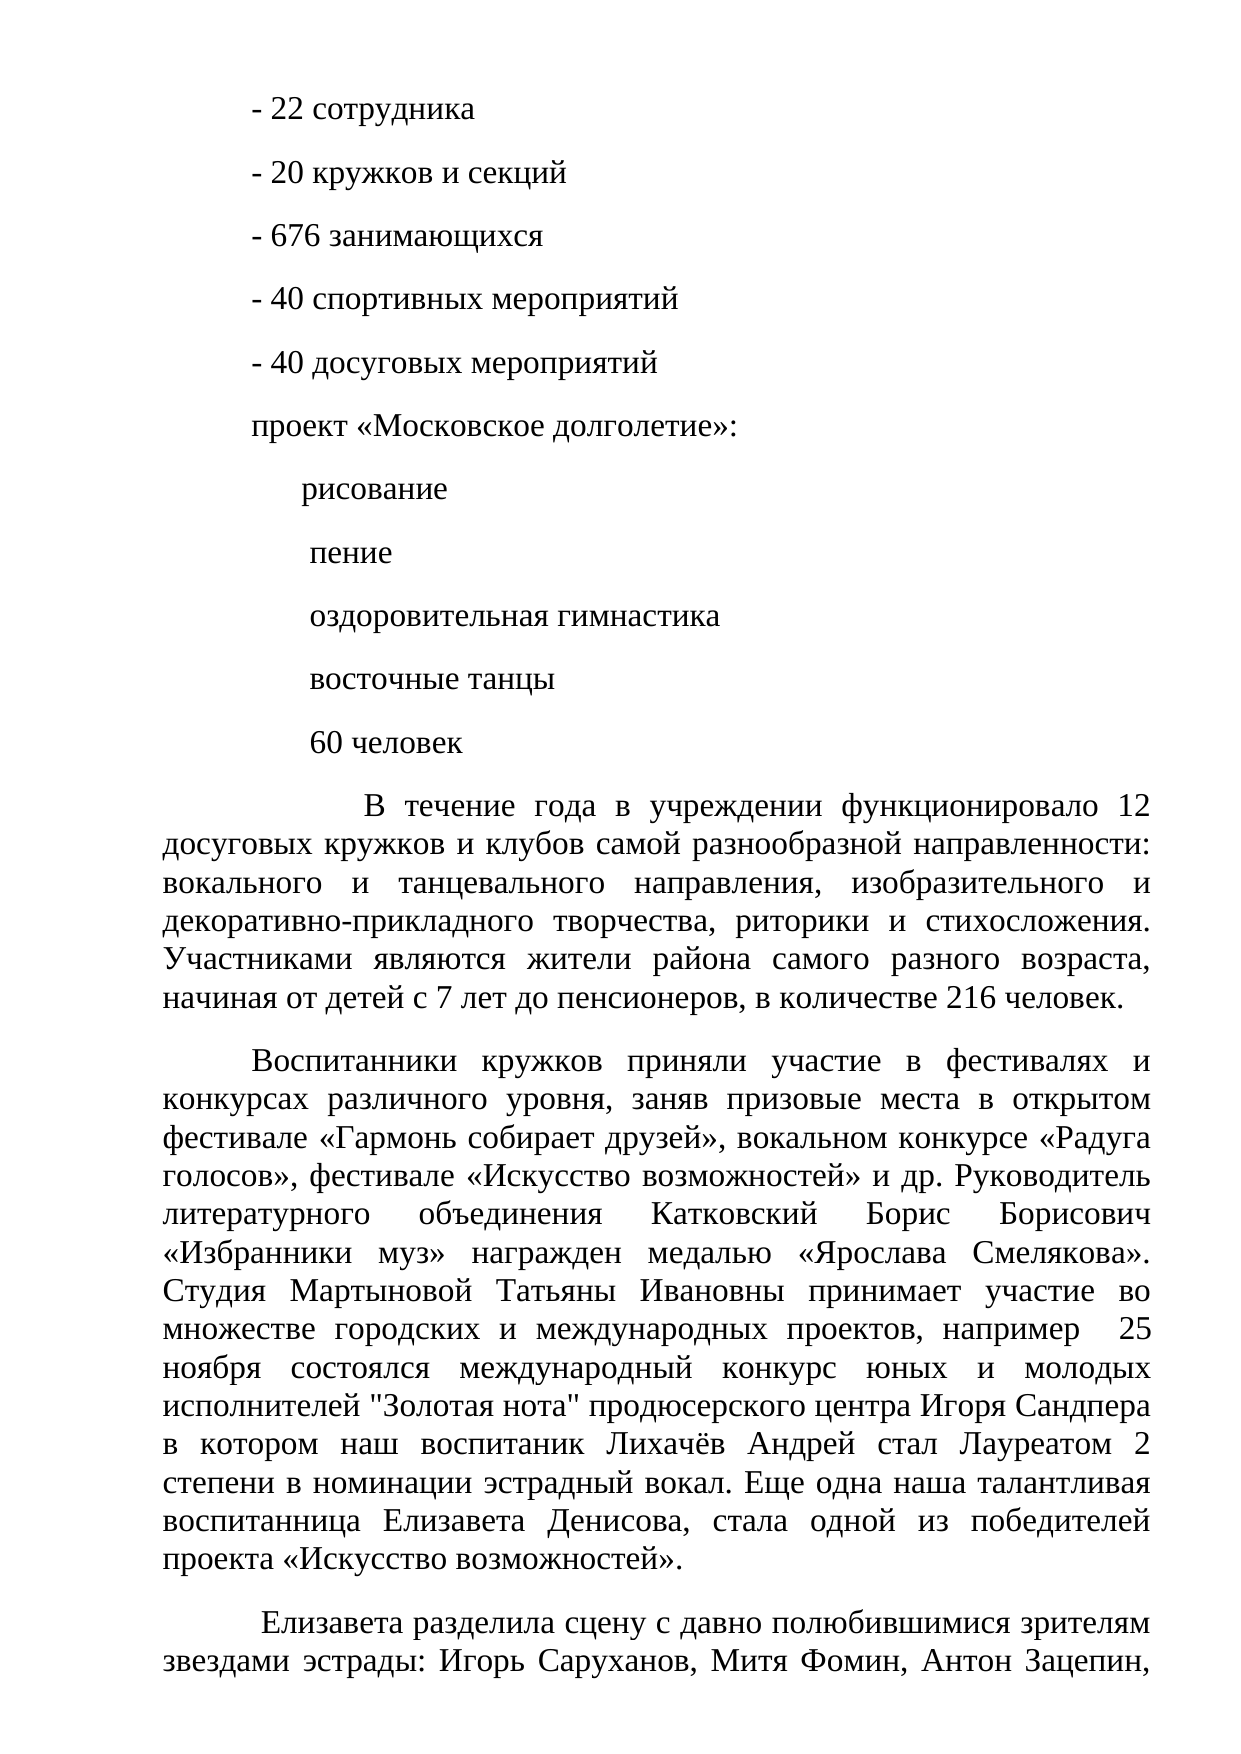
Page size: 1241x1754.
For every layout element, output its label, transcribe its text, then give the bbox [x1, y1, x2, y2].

text - 40 досуговых мероприятий [162, 342, 1152, 380]
text - 20 кружков и секций [162, 152, 1152, 190]
text - 676 занимающихся [162, 215, 1152, 254]
text пение [162, 532, 1152, 570]
text проект «Московское долголетие»: [162, 405, 1152, 444]
text рисование [162, 469, 1152, 507]
text восточные танцы [162, 659, 1152, 697]
text - 40 спортивных мероприятий [162, 279, 1152, 317]
text оздоровительная гимнастика [162, 595, 1152, 634]
text 60 человек [162, 722, 1152, 760]
text - 22 сотрудника [162, 89, 1152, 127]
text В течение года в учреждении функционировало 12 досуговых кружков и клубов самой разнообразной направленности: вокального и танцевального направления, изобразительного и декоративно-прикладного творчества, риторики и стихосложения. Участниками являются жители района самого разного возраста, начиная от детей с 7 лет до пенсионеров, в количестве 216 человек. [162, 785, 1152, 1015]
text Воспитанники кружков приняли участие в фестивалях и конкурсах различного уровня, заняв призовые места в открытом фестивале «Гармонь собирает друзей», вокальном конкурсе «Радуга голосов», фестивале «Искусство возможностей» и др. Руководитель литературного объединения Катковский Борис Борисович «Избранники муз» награжден медалью «Ярослава Смелякова». Студия Мартыновой Татьяны Ивановны принимает участие во множестве городских и международных проектов, например 25 ноября состоялся международный конкурс юных и молодых исполнителей "Золотая нота" продюсерского центра Игоря Сандпера в котором наш воспитаник Лихачёв Андрей стал Лауреатом 2 степени в номинации эстрадный вокал. Еще одна наша талантливая воспитанница Елизавета Денисова, стала одной из победителей проекта «Искусство возможностей». [162, 1040, 1152, 1577]
